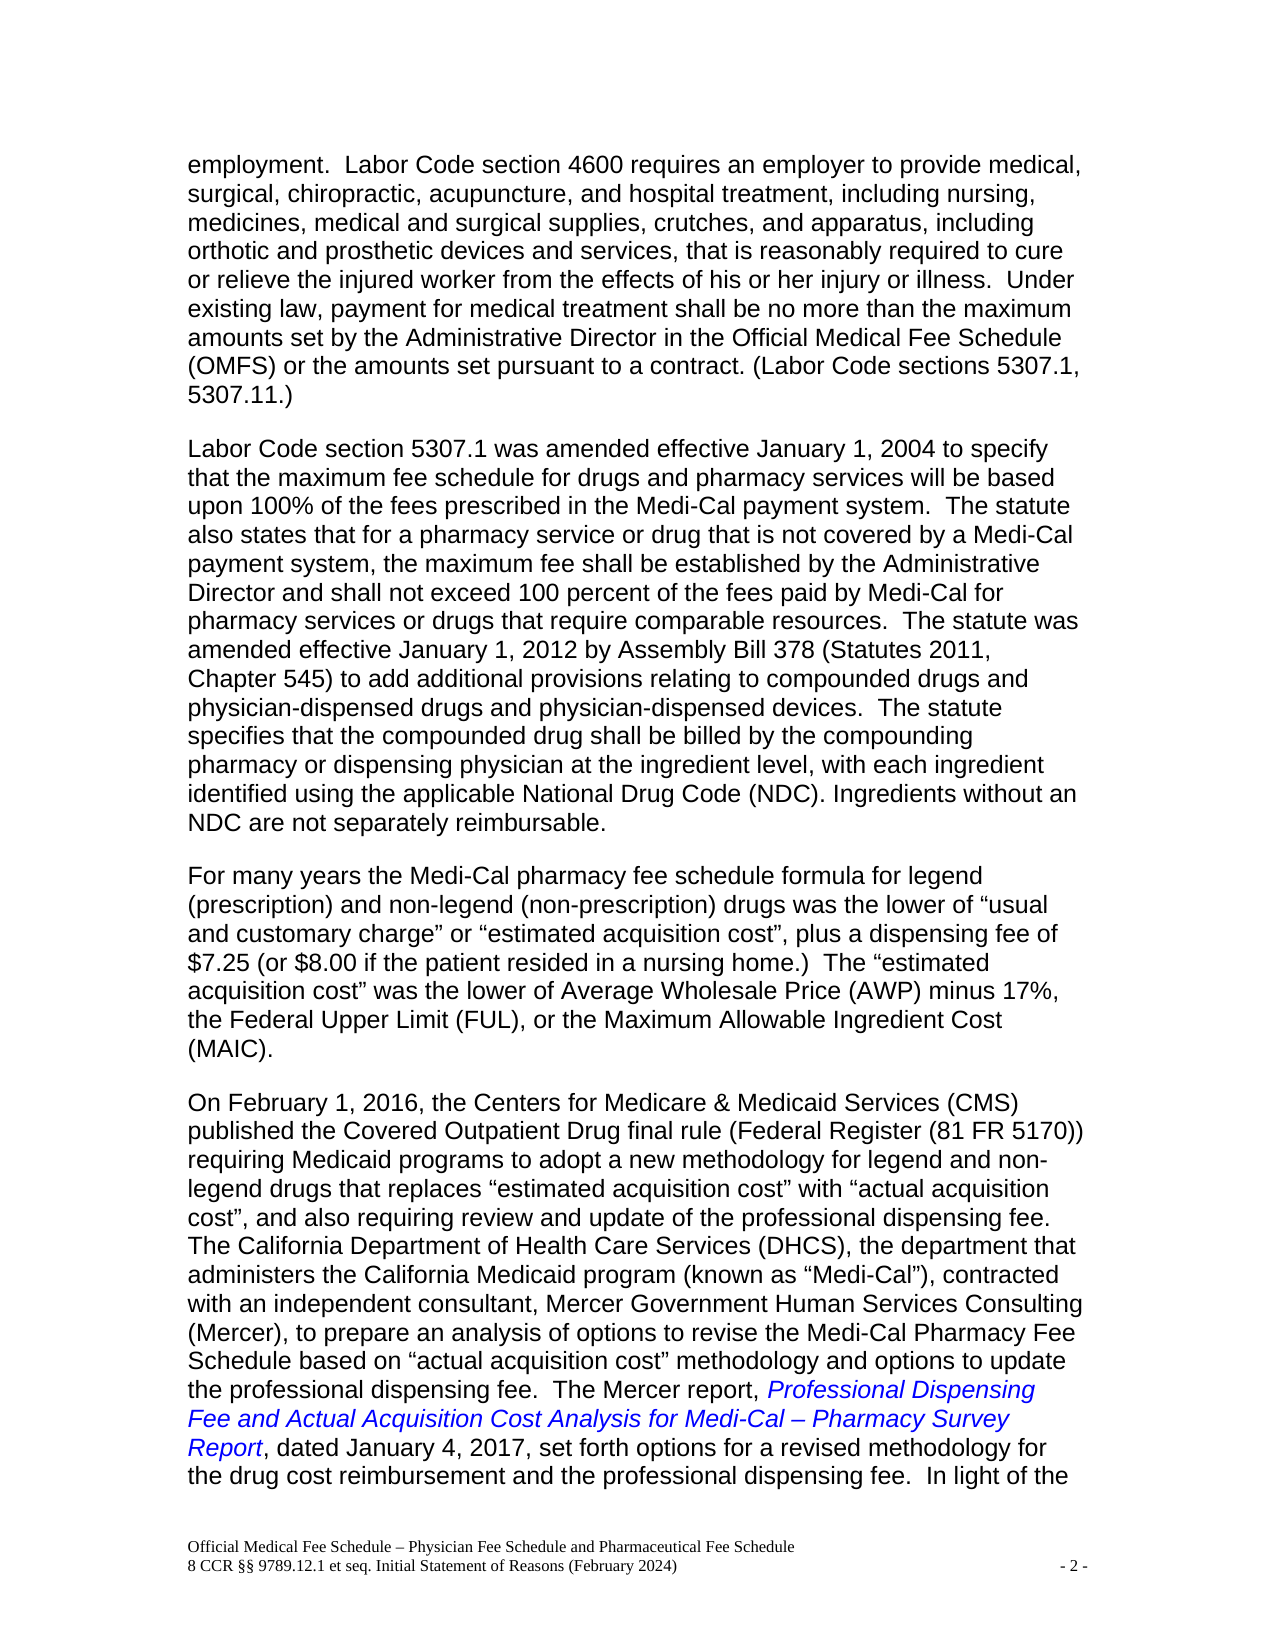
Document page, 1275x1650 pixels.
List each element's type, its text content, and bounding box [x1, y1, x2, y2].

text For many years the Medi-Cal pharmacy fee schedule formula for legend (prescription) and non-legend (non-prescription) drugs was the lower of “usual and customary charge” or “estimated acquisition cost”, plus a dispensing fee of $7.25 (or $8.00 if the patient resided in a nursing home.) The “estimated acquisition cost” was the lower of Average Wholesale Price (AWP) minus 17%, the Federal Upper Limit (FUL), or the Maximum Allowable Ingredient Cost (MAIC). [187, 861, 1087, 1062]
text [187, 1087, 1087, 1490]
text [187, 150, 1087, 409]
text Labor Code section 5307.1 was amended effective January 1, 2004 to specify that the maximum fee schedule for drugs and pharmacy services will be based upon 100% of the fees prescribed in the Medi-Cal payment system. The statute also states that for a pharmacy service or drug that is not covered by a Medi-Cal payment system, the maximum fee shall be established by the Administrative Director and shall not exceed 100 percent of the fees paid by Medi-Cal for pharmacy services or drugs that require comparable resources. The statute was amended effective January 1, 2012 by Assembly Bill 378 (Statutes 2011, Chapter 545) to add additional provisions relating to compounded drugs and physician-dispensed drugs and physician-dispensed devices. The statute specifies that the compounded drug shall be billed by the compounding pharmacy or dispensing physician at the ingredient level, with each ingredient identified using the applicable National Drug Code (NDC). Ingredients without an NDC are not separately reimbursable. [187, 434, 1087, 836]
